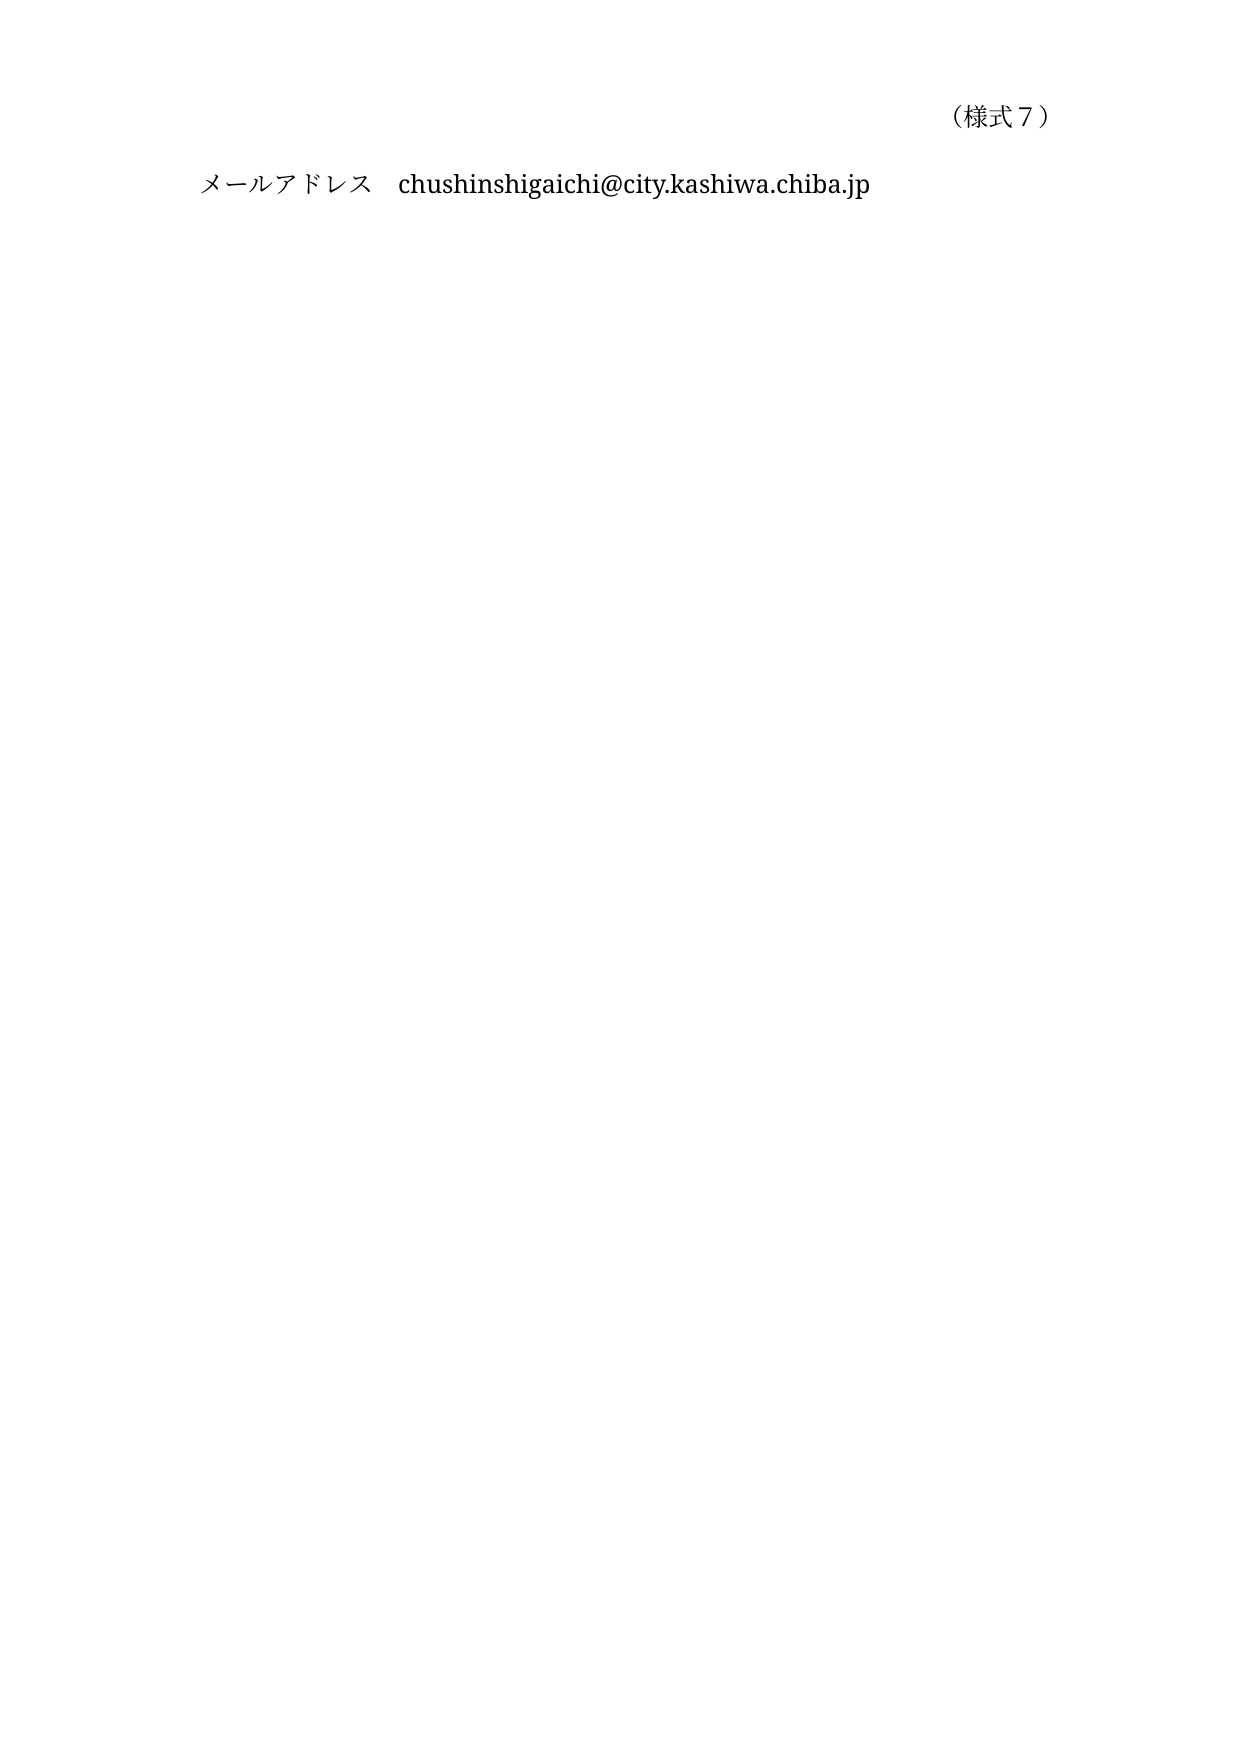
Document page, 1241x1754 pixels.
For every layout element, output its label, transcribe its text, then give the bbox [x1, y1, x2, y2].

text メールアドレス chushinshigaichi@city.kashiwa.chiba.jp [199, 164, 1063, 202]
